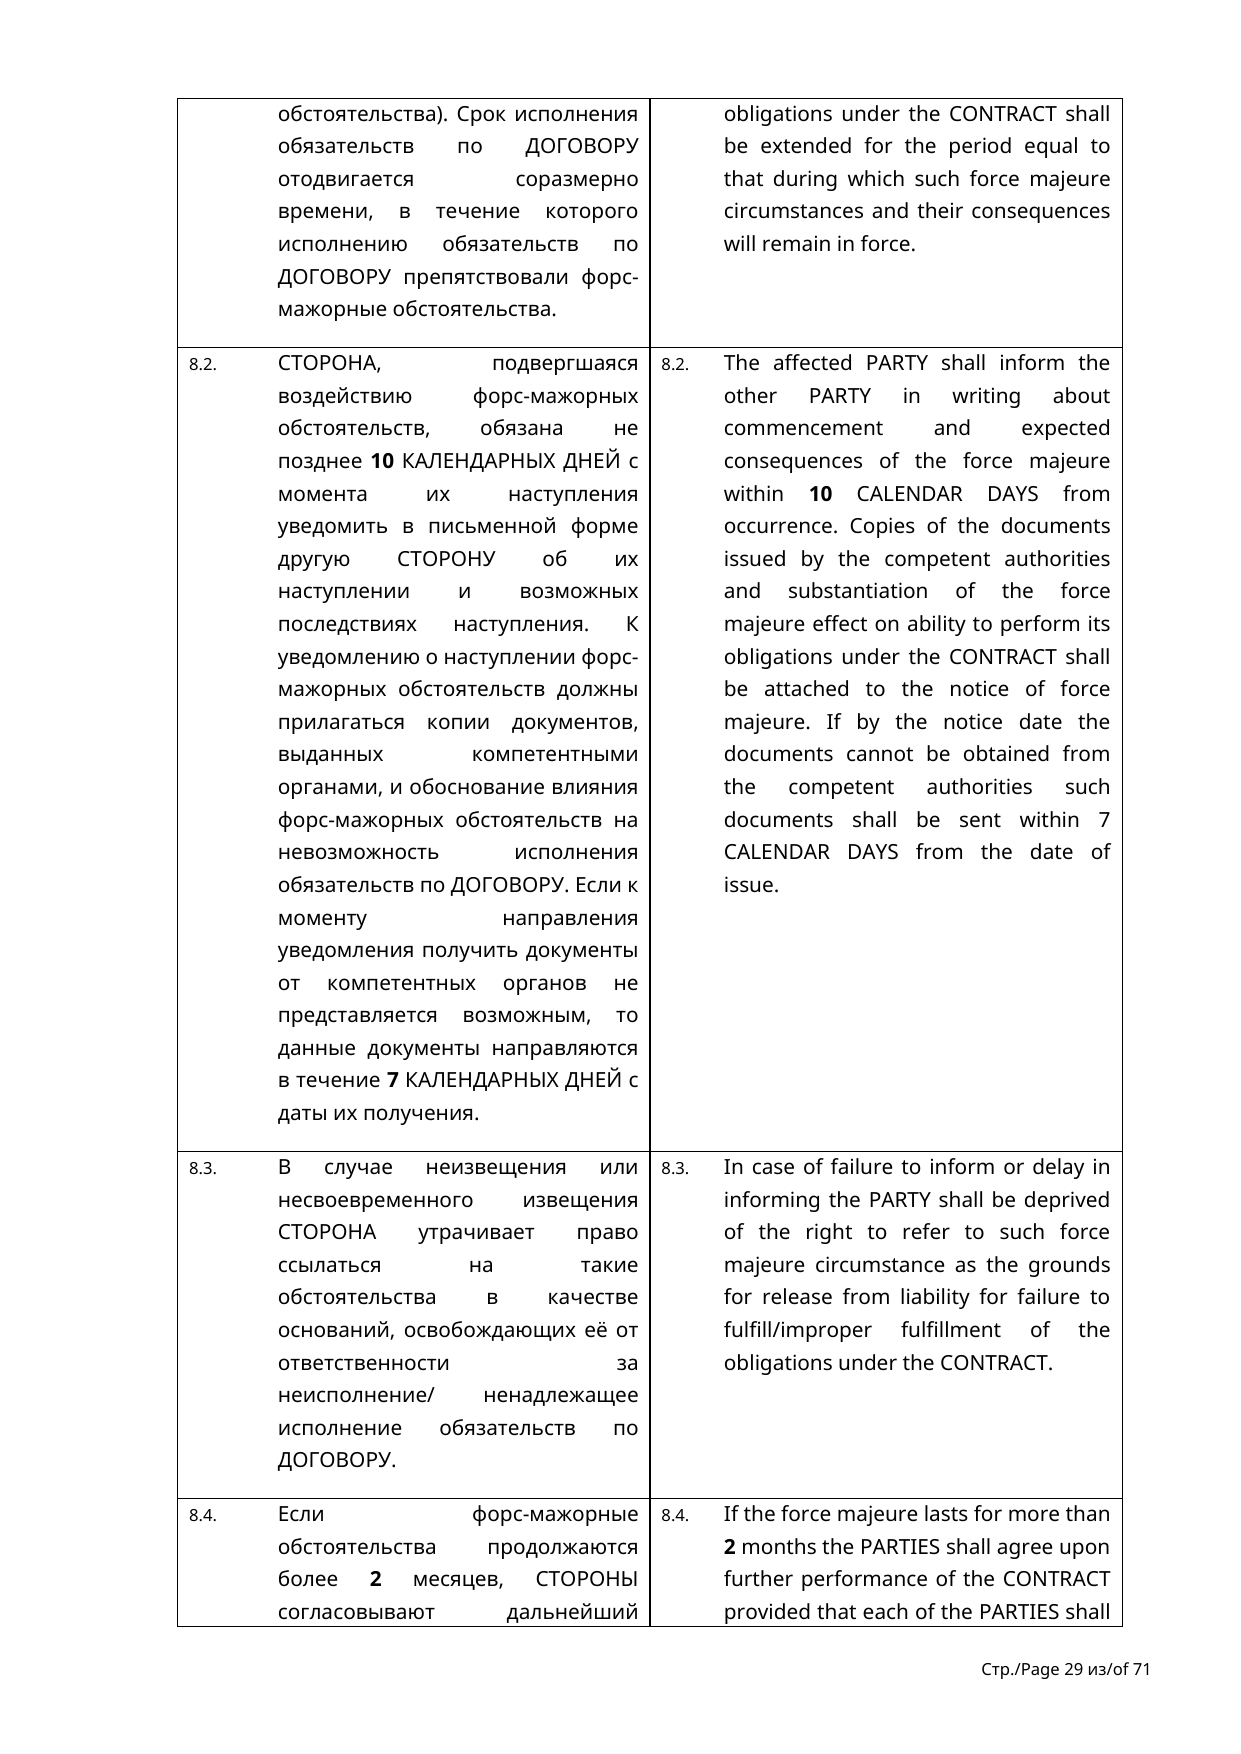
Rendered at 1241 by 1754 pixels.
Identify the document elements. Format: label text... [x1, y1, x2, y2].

table_cell СТОРОНА, подвергшаяся воздействию форс-мажорных обстоятельств, обязана не позднее 10 КАЛЕНДАРНЫХ ДНЕЙ с момента их наступления уведомить в письменной форме другую СТОРОНУ об их наступлении и возможных последствиях наступления. К уведомлению о наступлении форс-мажорных обстоятельств должны прилагаться копии документов, выданных компетентными органами, и обоснование влияния форс-мажорных обстоятельств на невозможность исполнения обязательств по ДОГОВОРУ. Если к моменту направления уведомления получить документы от компетентных органов не представляется возможным, то данные документы направляются в течение 7 КАЛЕНДАРНЫХ ДНЕЙ с даты их получения. [178, 348, 649, 1151]
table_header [651, 99, 1122, 347]
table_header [178, 99, 649, 347]
table_cell В случае неизвещения или несвоевременного извещения СТОРОНА утрачивает право ссылаться на такие обстоятельства в качестве оснований, освобождающих её от ответственности за неисполнение/ ненадлежащее исполнение обязательств по ДОГОВОРУ. [178, 1152, 649, 1498]
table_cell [178, 1499, 649, 1626]
table_cell In case of failure to inform or delay in informing the PARTY shall be deprived of the right to refer to such force majeure circumstance as the grounds for release from liability for failure to fulfill/improper fulfillment of the obligations under the CONTRACT. [651, 1152, 1122, 1498]
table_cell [651, 1499, 1122, 1626]
table_cell The affected PARTY shall inform the other PARTY in writing about commencement and expected consequences of the force majeure within 10 CALENDAR DAYS from occurrence. Copies of the documents issued by the competent authorities and substantiation of the force majeure effect on ability to perform its obligations under the CONTRACT shall be attached to the notice of force majeure. If by the notice date the documents cannot be obtained from the competent authorities such documents shall be sent within 7 CALENDAR DAYS from the date of issue. [651, 348, 1122, 1151]
